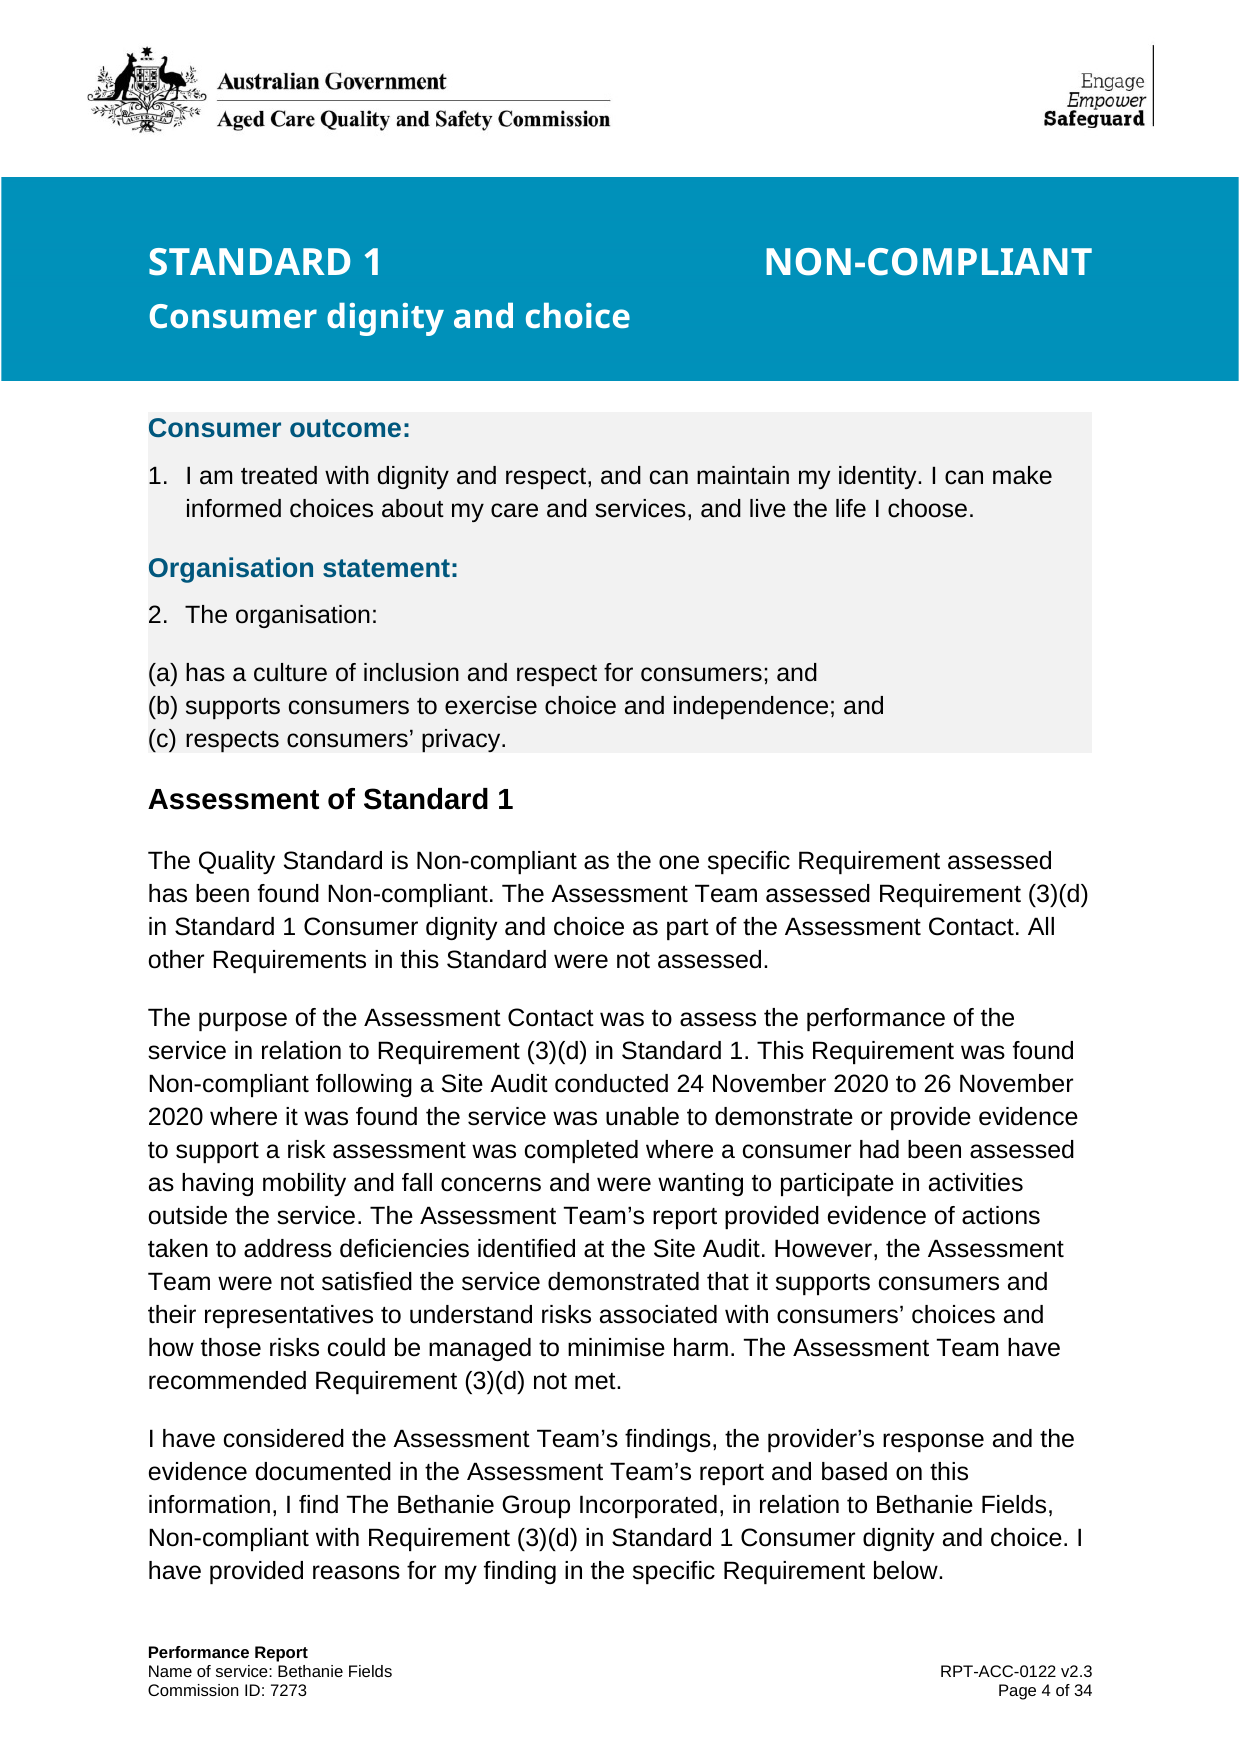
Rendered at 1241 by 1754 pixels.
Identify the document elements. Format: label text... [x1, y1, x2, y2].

subtitle Organisation statement: [148, 552, 1092, 583]
text The Quality Standard is Non-compliant as the one specific Requirement assessed has been found Non-compliant. The Assessment Team assessed Requirement (3)(d) in Standard 1 Consumer dignity and choice as part of the Assessment Contact. All other Requirements in this Standard were not assessed. [148, 846, 1092, 973]
picture [1, 0, 1241, 154]
list has a culture of inclusion and respect for consumers; and [148, 658, 1092, 687]
list I am treated with dignity and respect, and can maintain my identity. I can make informed choices about my care and services, and live the life I choose. [148, 461, 1092, 522]
list respects consumers’ privacy. [148, 724, 1092, 753]
subtitle Assessment of Standard 1 [148, 782, 1092, 816]
text The purpose of the Assessment Contact was to assess the performance of the service in relation to Requirement (3)(d) in Standard 1. This Requirement was found Non-compliant following a Site Audit conducted 24 November 2020 to 26 November 2020 where it was found the service was unable to demonstrate or provide evidence to support a risk assessment was completed where a consumer had been assessed as having mobility and fall concerns and were wanting to participate in activities outside the service. The Assessment Team’s report provided evidence of actions taken to address deficiencies identified at the Site Audit. However, the Assessment Team were not satisfied the service demonstrated that it supports consumers and their representatives to understand risks associated with consumers’ choices and how those risks could be managed to minimise harm. The Assessment Team have recommended Requirement (3)(d) not met. [148, 1003, 1092, 1395]
list supports consumers to exercise choice and independence; and [148, 691, 1092, 720]
list The organisation: [148, 600, 1092, 629]
subtitle Consumer outcome: [148, 412, 1092, 443]
subtitle STANDARD 1 NON-COMPLIANT Consumer dignity and choice [148, 236, 1092, 339]
text I have considered the Assessment Team’s findings, the provider’s response and the evidence documented in the Assessment Team’s report and based on this information, I find The Bethanie Group Incorporated, in relation to Bethanie Fields, Non-compliant with Requirement (3)(d) in Standard 1 Consumer dignity and choice. I have provided reasons for my finding in the specific Requirement below. [148, 1424, 1092, 1585]
